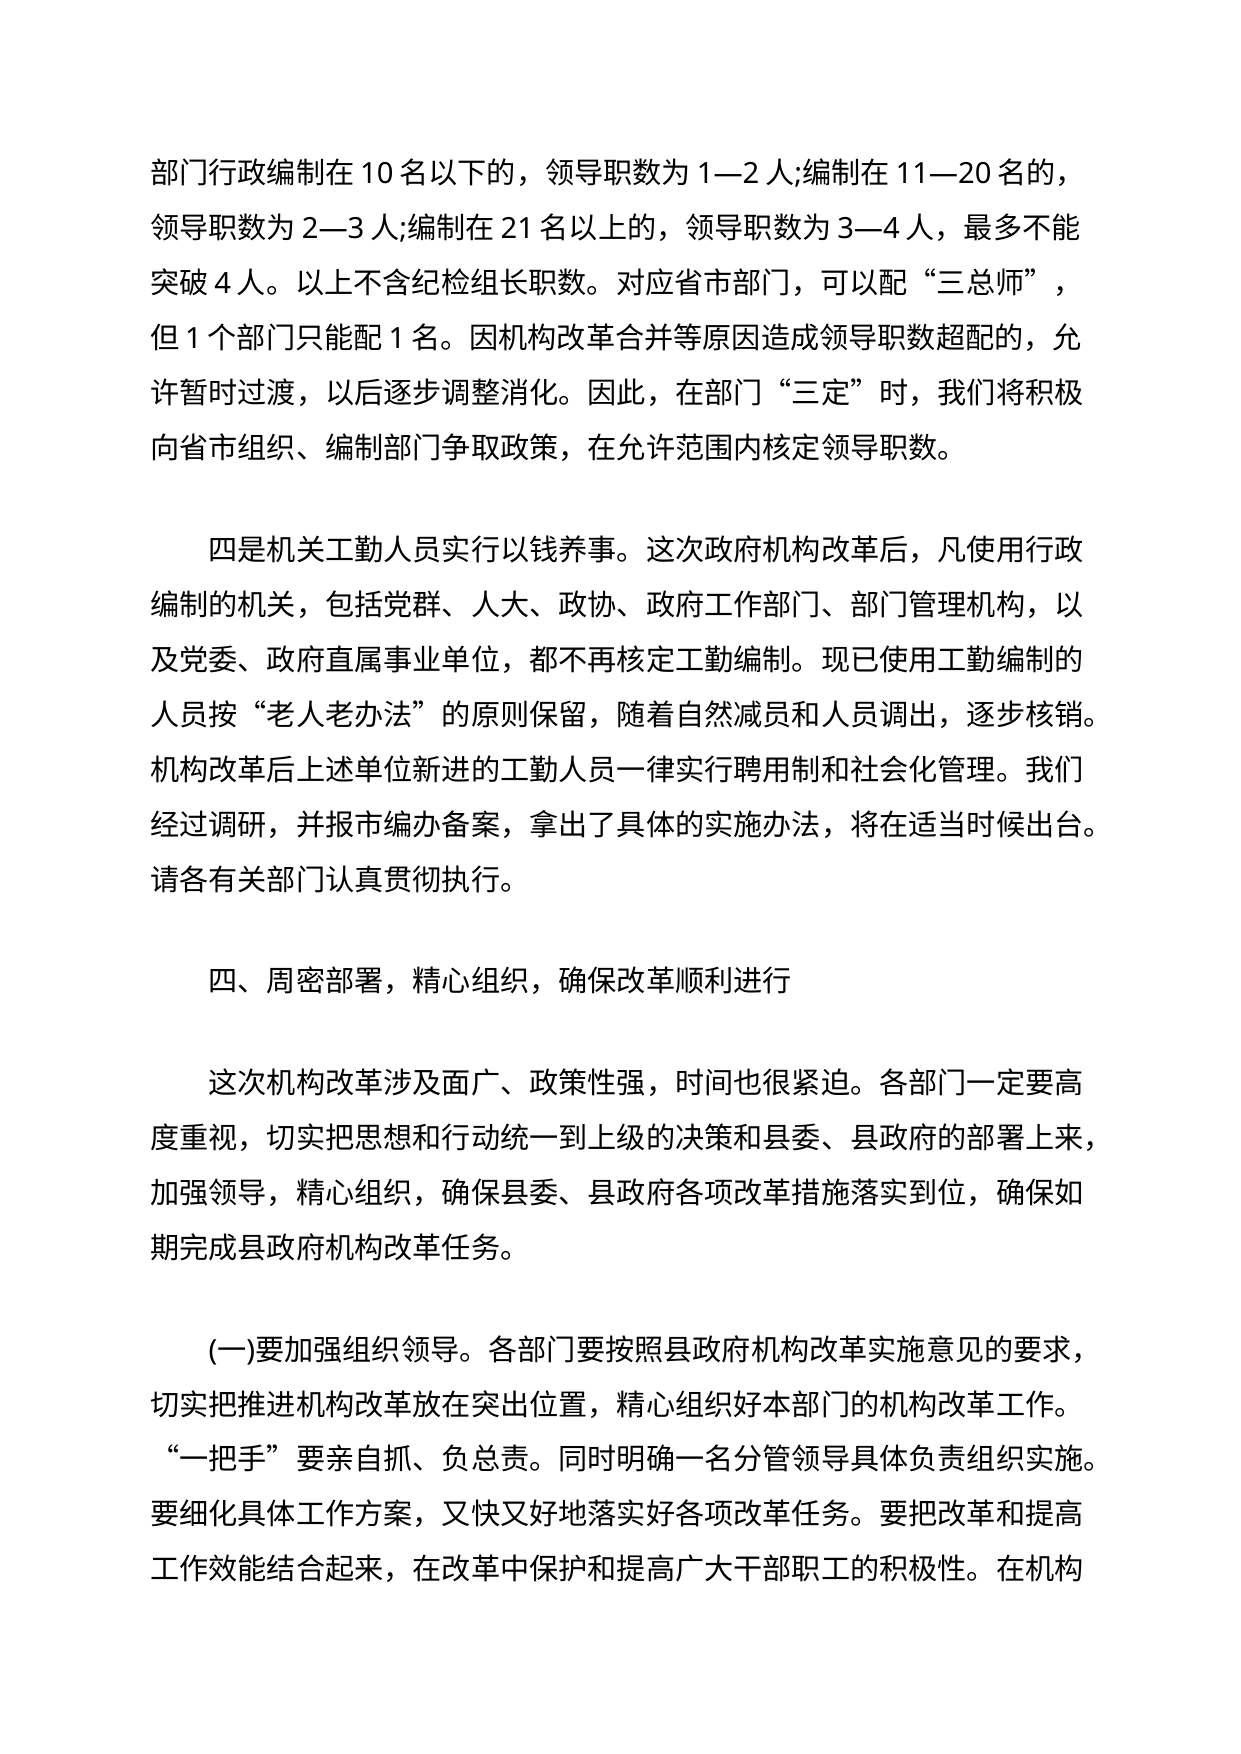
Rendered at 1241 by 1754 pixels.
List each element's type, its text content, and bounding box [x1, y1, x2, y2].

text 四是机关工勤人员实行以钱养事。这次政府机构改革后，凡使用行政编制的机关，包括党群、人大、政协、政府工作部门、部门管理机构，以及党委、政府直属事业单位，都不再核定工勤编制。现已使用工勤编制的人员按“老人老办法”的原则保留，随着自然减员和人员调出，逐步核销。机构改革后上述单位新进的工勤人员一律实行聘用制和社会化管理。我们经过调研，并报市编办备案，拿出了具体的实施办法，将在适当时候出台。请各有关部门认真贯彻执行。 [150, 527, 1090, 898]
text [150, 1326, 1090, 1588]
text 四、周密部署，精心组织，确保改革顺利进行 [150, 958, 1090, 1000]
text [150, 150, 1090, 467]
text 这次机构改革涉及面广、政策性强，时间也很紧迫。各部门一定要高度重视，切实把思想和行动统一到上级的决策和县委、县政府的部署上来，加强领导，精心组织，确保县委、县政府各项改革措施落实到位，确保如期完成县政府机构改革任务。 [150, 1059, 1090, 1267]
